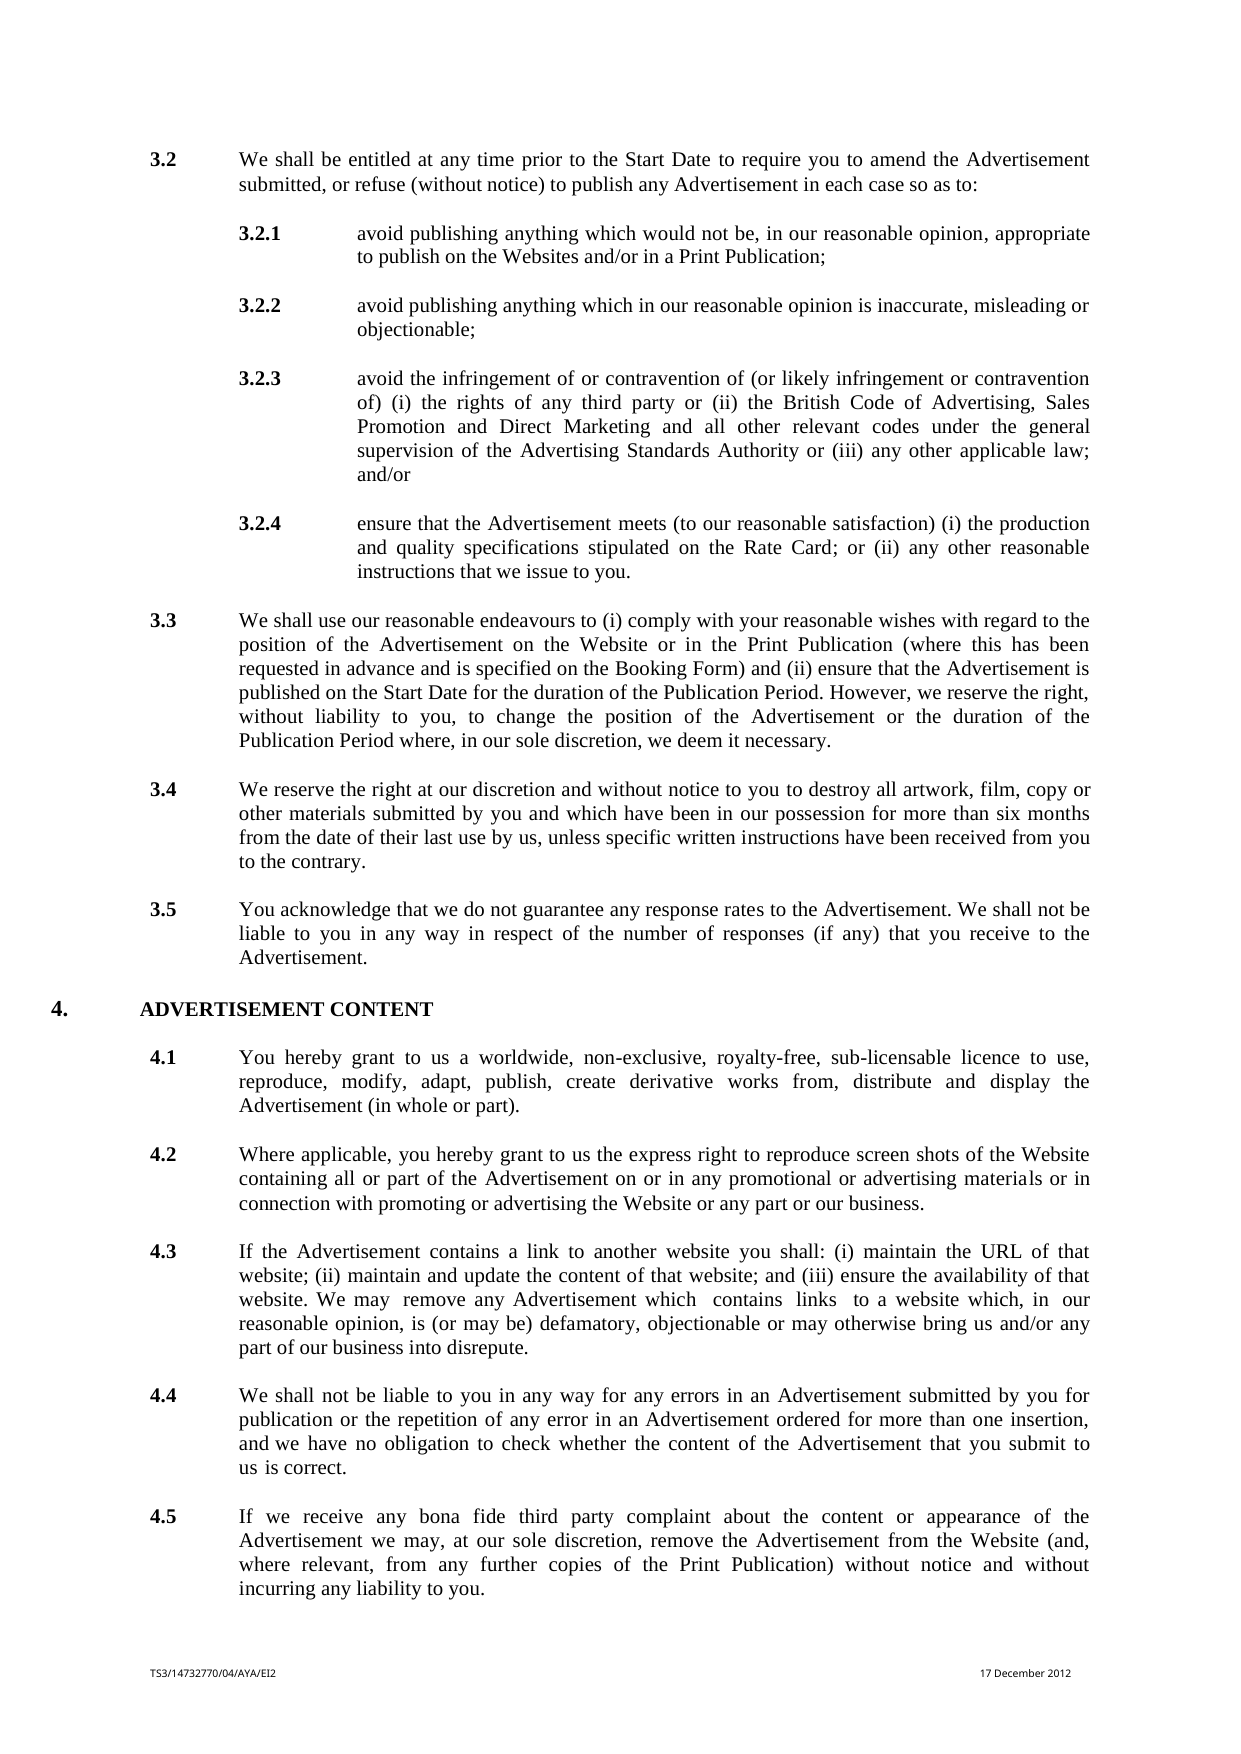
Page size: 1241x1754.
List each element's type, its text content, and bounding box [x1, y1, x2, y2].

list We reserve the right at our discretion and without notice to you to destroy all artwork, film, copy or other materials submitted by you and which have been in our possession for more than six months from the date of their last use by us, unless specific written instructions have been received from you to the contrary. [150, 777, 1091, 873]
list We shall use our reasonable endeavours to (i) comply with your reasonable wishes with regard to the position of the Advertisement on the Website or in the Print Publication (where this has been requested in advance and is specified on the Booking Form) and (ii) ensure that the Advertisement is published on the Start Date for the duration of the Publication Period. However, we reserve the right, without liability to you, to change the position of the Advertisement or the duration of the Publication Period where, in our sole discretion, we deem it necessary. [150, 608, 1090, 752]
list avoid publishing anything which would not be, in our reasonable opinion, appropriate to publish on the Websites and/or in a Print Publication; [239, 221, 1090, 268]
list avoid publishing anything which in our reasonable opinion is inaccurate, misleading or objectionable; [239, 293, 1089, 341]
list avoid the infringement of or contravention of (or likely infringement or contravention of) (i) the rights of any third party or (ii) the British Code of Advertising, Sales Promotion and Direct Marketing and all other relevant codes under the general supervision of the Advertising Standards Authority or (iii) any other applicable law; and/or [239, 366, 1090, 486]
list You hereby grant to us a worldwide, non-exclusive, royalty-free, sub-licensable licence to use, reproduce, modify, adapt, publish, create derivative works from, distribute and display the Advertisement (in whole or part). [150, 1045, 1090, 1117]
list ensure that the Advertisement meets (to our reasonable satisfaction) (i) the production and quality specifications stipulated on the Rate Card; or (ii) any other reasonable instructions that we issue to you. [239, 511, 1090, 583]
list We shall be entitled at any time prior to the Start Date to require you to amend the Advertisement submitted, or refuse (without notice) to publish any Advertisement in each case so as to: [150, 147, 1090, 196]
list You acknowledge that we do not guarantee any response rates to the Advertisement. We shall not be liable to you in any way in respect of the number of responses (if any) that you receive to the Advertisement. [150, 898, 1090, 969]
list If the Advertisement contains a link to another website you shall: (i) maintain the URL of that website; (ii) maintain and update the content of that website; and (iii) ensure the availability of that website. We may remove any Advertisement which contains links to a website which, in our reasonable opinion, is (or may be) defamatory, objectionable or may otherwise bring us and/or any part of our business into disrepute. [150, 1239, 1090, 1359]
subtitle ADVERTISEMENT CONTENT [51, 995, 1107, 1021]
list If we receive any bona fide third party complaint about the content or appearance of the Advertisement we may, at our sole discretion, remove the Advertisement from the Website (and, where relevant, from any further copies of the Print Publication) without notice and without incurring any liability to you. [150, 1504, 1090, 1600]
list Where applicable, you hereby grant to us the express right to reproduce screen shots of the Website containing all or part of the Advertisement on or in any promotional or advertising materials or in connection with promoting or advertising the Website or any part or our business. [150, 1142, 1091, 1214]
list We shall not be liable to you in any way for any errors in an Advertisement submitted by you for publication or the repetition of any error in an Advertisement ordered for more than one insertion, and we have no obligation to check whether the content of the Advertisement that you submit to us is correct. [150, 1384, 1090, 1479]
